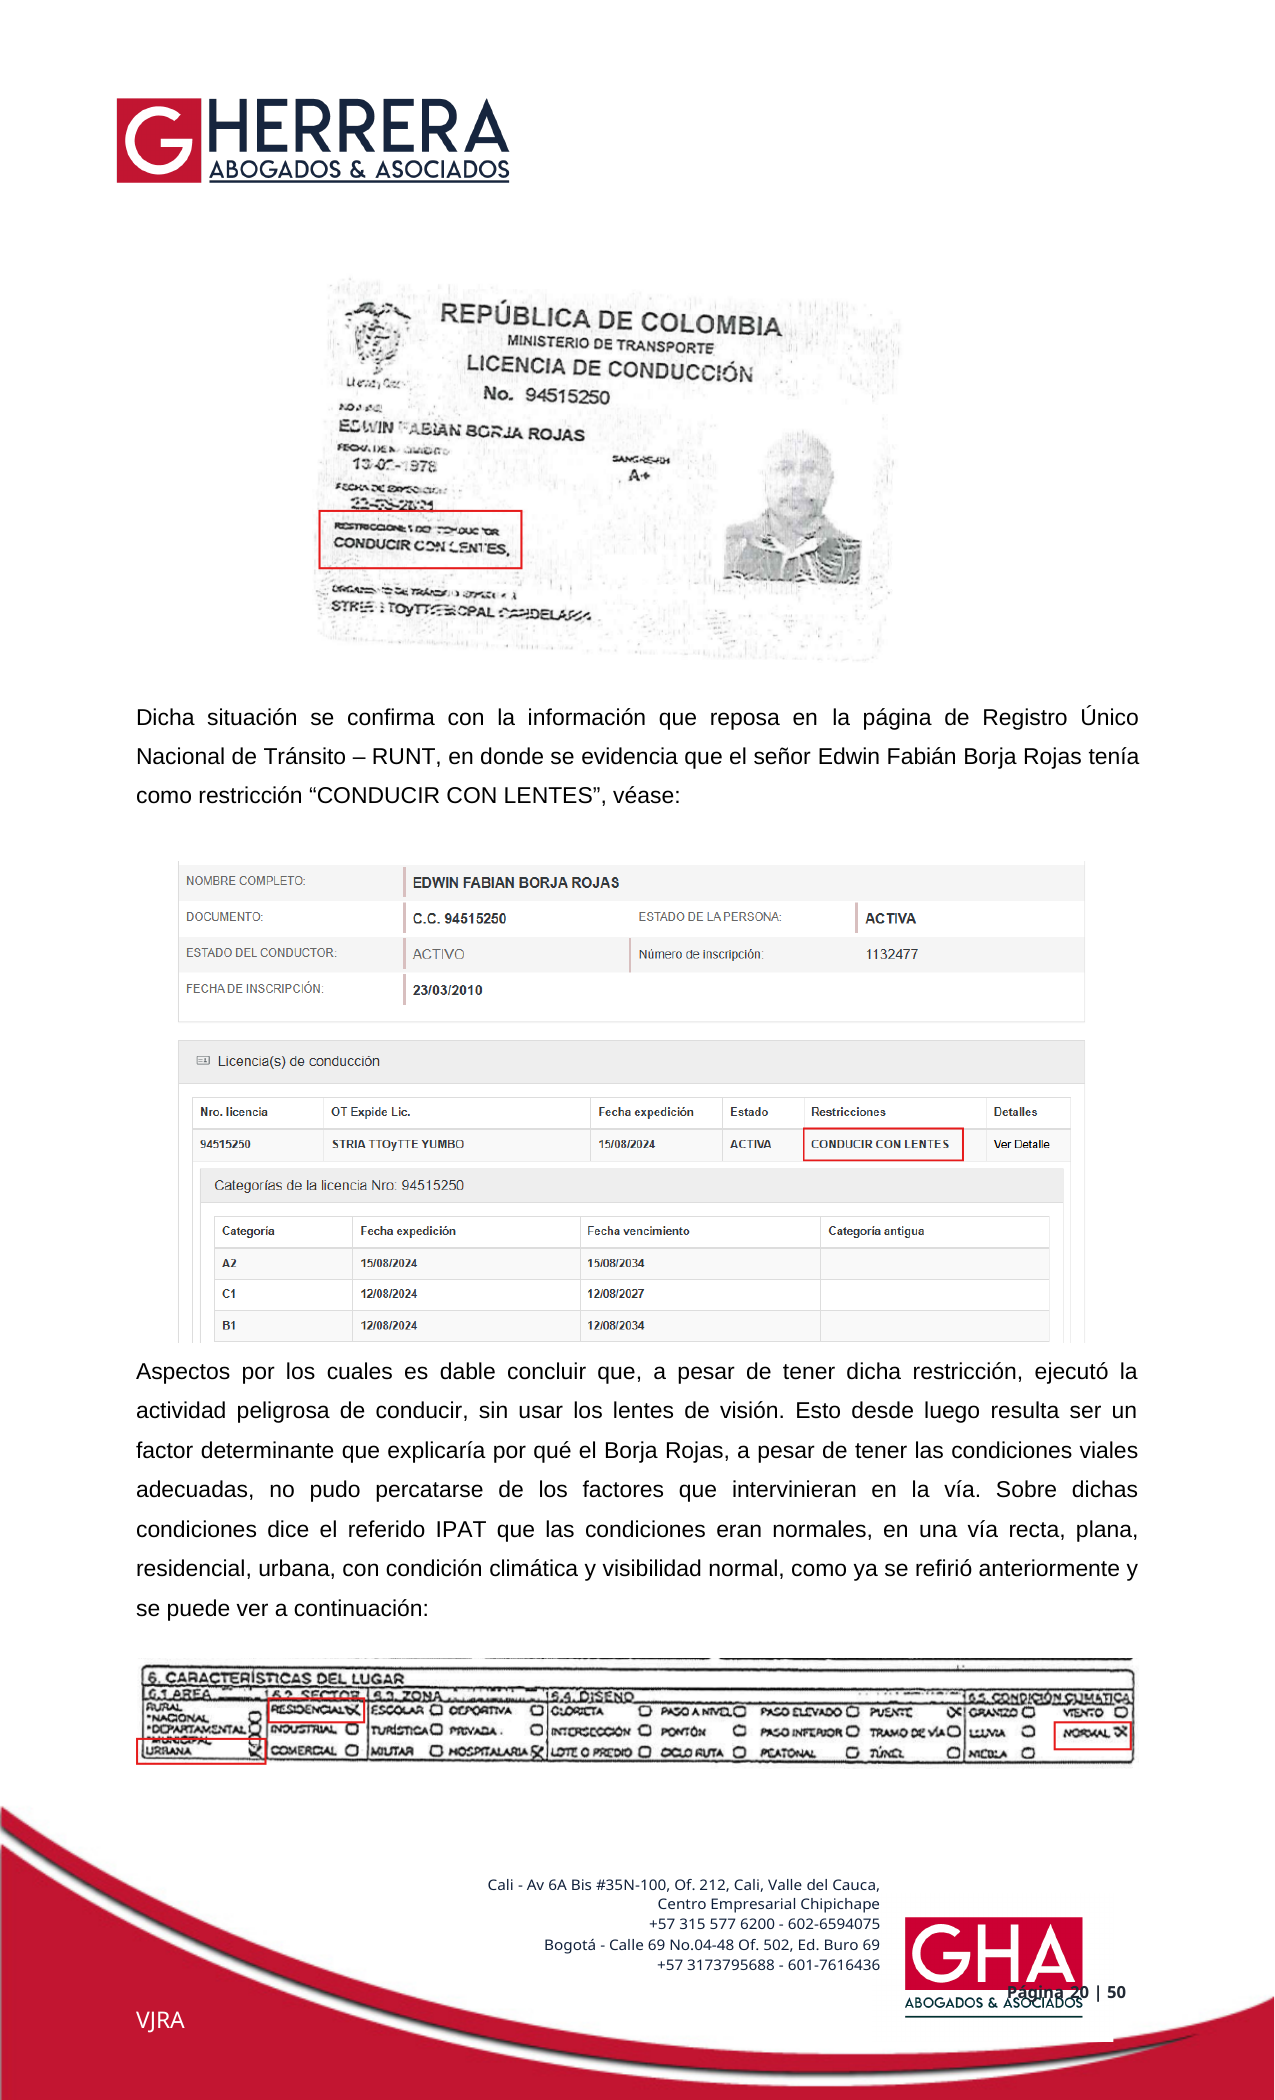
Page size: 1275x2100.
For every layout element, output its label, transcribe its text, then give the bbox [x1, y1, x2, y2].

picture [0, 1793, 1275, 2100]
text Dicha situación se confirma con la información que reposa en la página de Registro Único Nacional de Tránsito – RUNT, en donde se evidencia que el señor Edwin Fabián Borja Rojas tenía como restricción “CONDUCIR CON LENTES”, véase: [136, 703, 1139, 809]
picture [135, 1658, 1140, 1769]
picture [177, 861, 1098, 1343]
picture [96, 75, 529, 206]
picture [305, 261, 970, 663]
text Aspectos por los cuales es dable concluir que, a pesar de tener dicha restricción, ejecutó la actividad peligrosa de conducir, sin usar los lentes de visión. Esto desde luego resulta ser un factor determinante que explicaría por qué el Borja Rojas, a pesar de tener las condiciones viales adecuadas, no pudo percatarse de los factores que intervinieran en la vía. Sobre dichas condiciones dice el referido IPAT que las condiciones eran normales, en una vía recta, plana, residencial, urbana, con condición climática y visibilidad normal, como ya se refirió anteriormente y se puede ver a continuación: [136, 1358, 1139, 1621]
